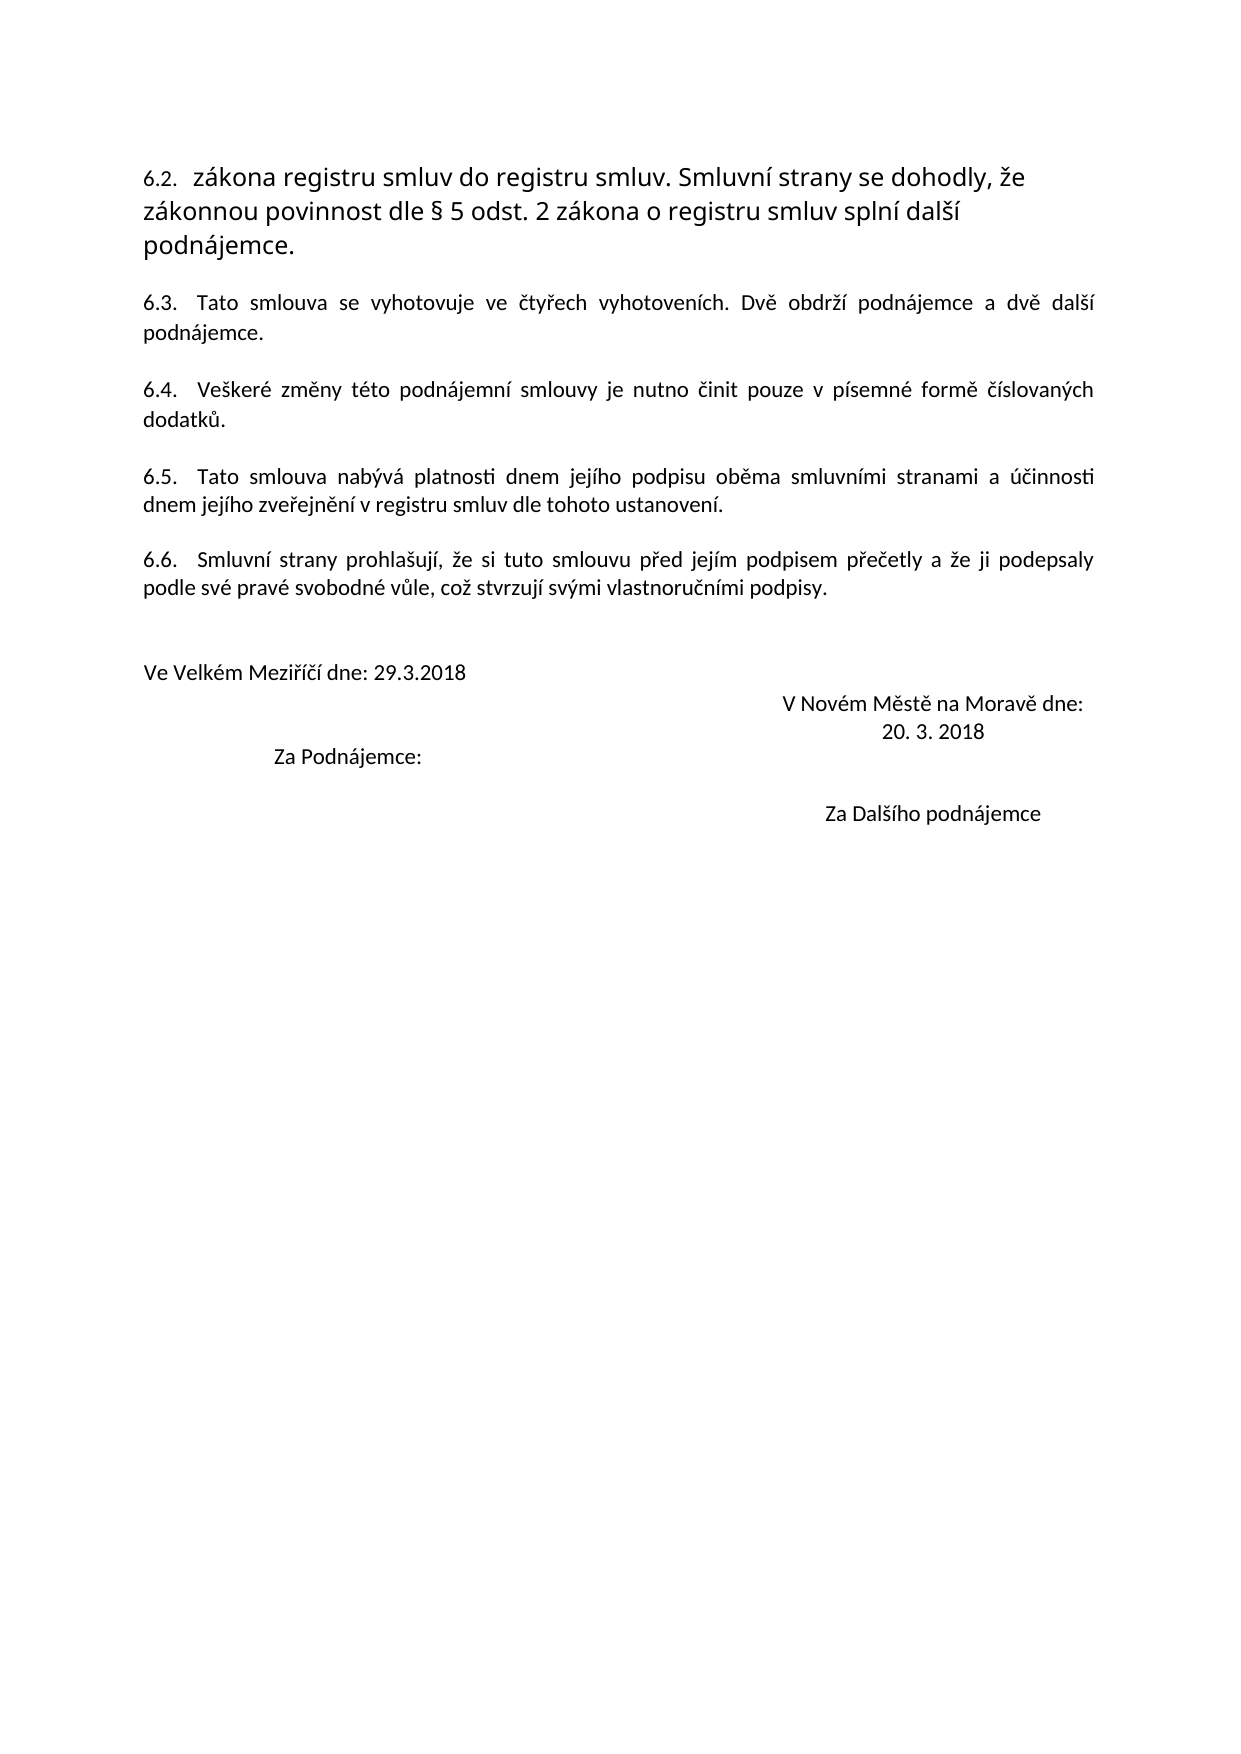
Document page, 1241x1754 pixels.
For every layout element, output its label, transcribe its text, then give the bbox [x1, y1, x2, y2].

list Tato smlouva se vyhotovuje ve čtyřech vyhotoveních. Dvě obdrží podnájemce a dvě další podnájemce. [143, 288, 1096, 346]
text Za Dalšího podnájemce [143, 799, 1096, 827]
list Smluvní strany prohlašují, že si tuto smlouvu před jejím podpisem přečetly a že ji podepsaly podle své pravé svobodné vůle, což stvrzují svými vlastnoručními podpisy. [143, 545, 1096, 601]
list Veškeré změny této podnájemní smlouvy je nutno činit pouze v písemné formě číslovaných dodatků. [143, 375, 1096, 433]
list Smluvní strany jsou si plně vědomy zákonné povinnosti od 1. 7. 2016 uveřejnit dle zákona č. 340/2015 Sb., o zvláštních podmínkách účinnosti některých smluv, uveřejňování těchto smluv a o registru smluv (zákon o registru smluv) tuto smlouvu včetně všech případných dohod, kterými se tato Smlouva doplňuje, mění, nahrazuje nebo ruší, a to prostřednictvím registru smluv. Uveřejněním smlouvy dle tohoto odstavce se rozumí vložení elektronického obrazu textového obsahu smlouvy v otevřeném a strojově čitelném formátu a rovněž metadat podle § 5 odst. 5zákona registru smluv do registru smluv. Smluvní strany se dohodly, že zákonnou povinnost dle § 5 odst. 2 zákona o registru smluv splní další podnájemce. [143, 159, 1096, 261]
list Tato smlouva nabývá platnosti dnem jejího podpisu oběma smluvními stranami a účinnosti dnem jejího zveřejnění v registru smluv dle tohoto ustanovení. [143, 462, 1096, 518]
text V Novém Městě na Moravě dne: 20. 3. 2018 [143, 689, 1096, 745]
